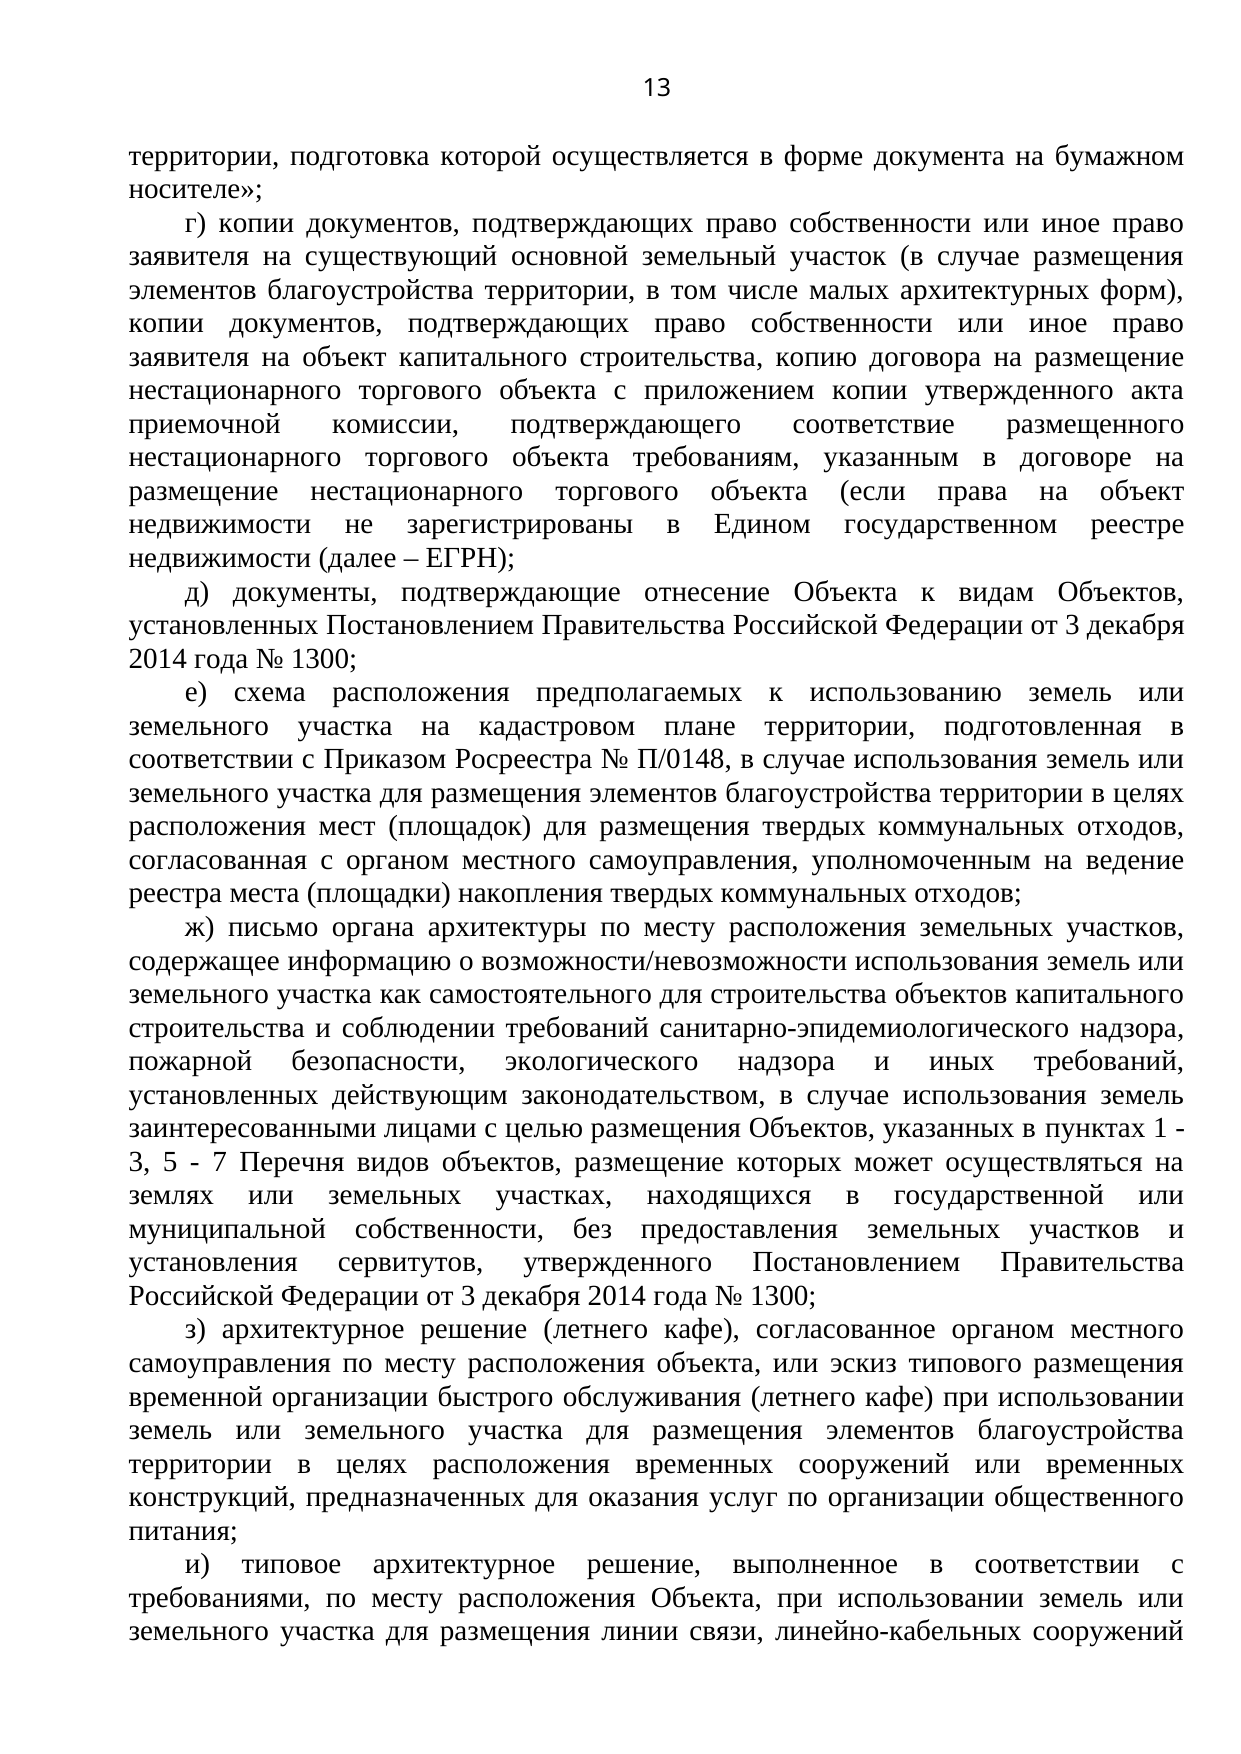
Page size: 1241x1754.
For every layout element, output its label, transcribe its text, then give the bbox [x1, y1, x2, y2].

text д) документы, подтверждающие отнесение Объекта к видам Объектов, установленных Постановлением Правительства Российской Федерации от 3 декабря 2014 года № 1300; [128, 574, 1185, 674]
text г) копии документов, подтверждающих право собственности или иное право заявителя на существующий основной земельный участок (в случае размещения элементов благоустройства территории, в том числе малых архитектурных форм), копии документов, подтверждающих право собственности или иное право заявителя на объект капитального строительства, копию договора на размещение нестационарного торгового объекта с приложением копии утвержденного акта приемочной комиссии, подтверждающего соответствие размещенного нестационарного торгового объекта требованиям, указанным в договоре на размещение нестационарного торгового объекта (если права на объект недвижимости не зарегистрированы в Едином государственном реестре недвижимости (далее – ЕГРН); [128, 205, 1185, 574]
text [128, 138, 1185, 205]
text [128, 1546, 1185, 1647]
text з) архитектурное решение (летнего кафе), согласованное органом местного самоуправления по месту расположения объекта, или эскиз типового размещения временной организации быстрого обслуживания (летнего кафе) при использовании земель или земельного участка для размещения элементов благоустройства территории в целях расположения временных сооружений или временных конструкций, предназначенных для оказания услуг по организации общественного питания; [128, 1312, 1185, 1546]
text ж) письмо органа архитектуры по месту расположения земельных участков, содержащее информацию о возможности/невозможности использования земель или земельного участка как самостоятельного для строительства объектов капитального строительства и соблюдении требований санитарно-эпидемиологического надзора, пожарной безопасности, экологического надзора и иных требований, установленных действующим законодательством, в случае использования земель заинтересованными лицами с целью размещения Объектов, указанных в пунктах 1 - 3, 5 - 7 Перечня видов объектов, размещение которых может осуществляться на землях или земельных участках, находящихся в государственной или муниципальной собственности, без предоставления земельных участков и установления сервитутов, утвержденного Постановлением Правительства Российской Федерации от 3 декабря 2014 года № 1300; [128, 909, 1185, 1312]
text е) схема расположения предполагаемых к использованию земель или земельного участка на кадастровом плане территории, подготовленная в соответствии с Приказом Росреестра № П/0148, в случае использования земель или земельного участка для размещения элементов благоустройства территории в целях расположения мест (площадок) для размещения твердых коммунальных отходов, согласованная с органом местного самоуправления, уполномоченным на ведение реестра места (площадки) накопления твердых коммунальных отходов; [128, 674, 1185, 909]
